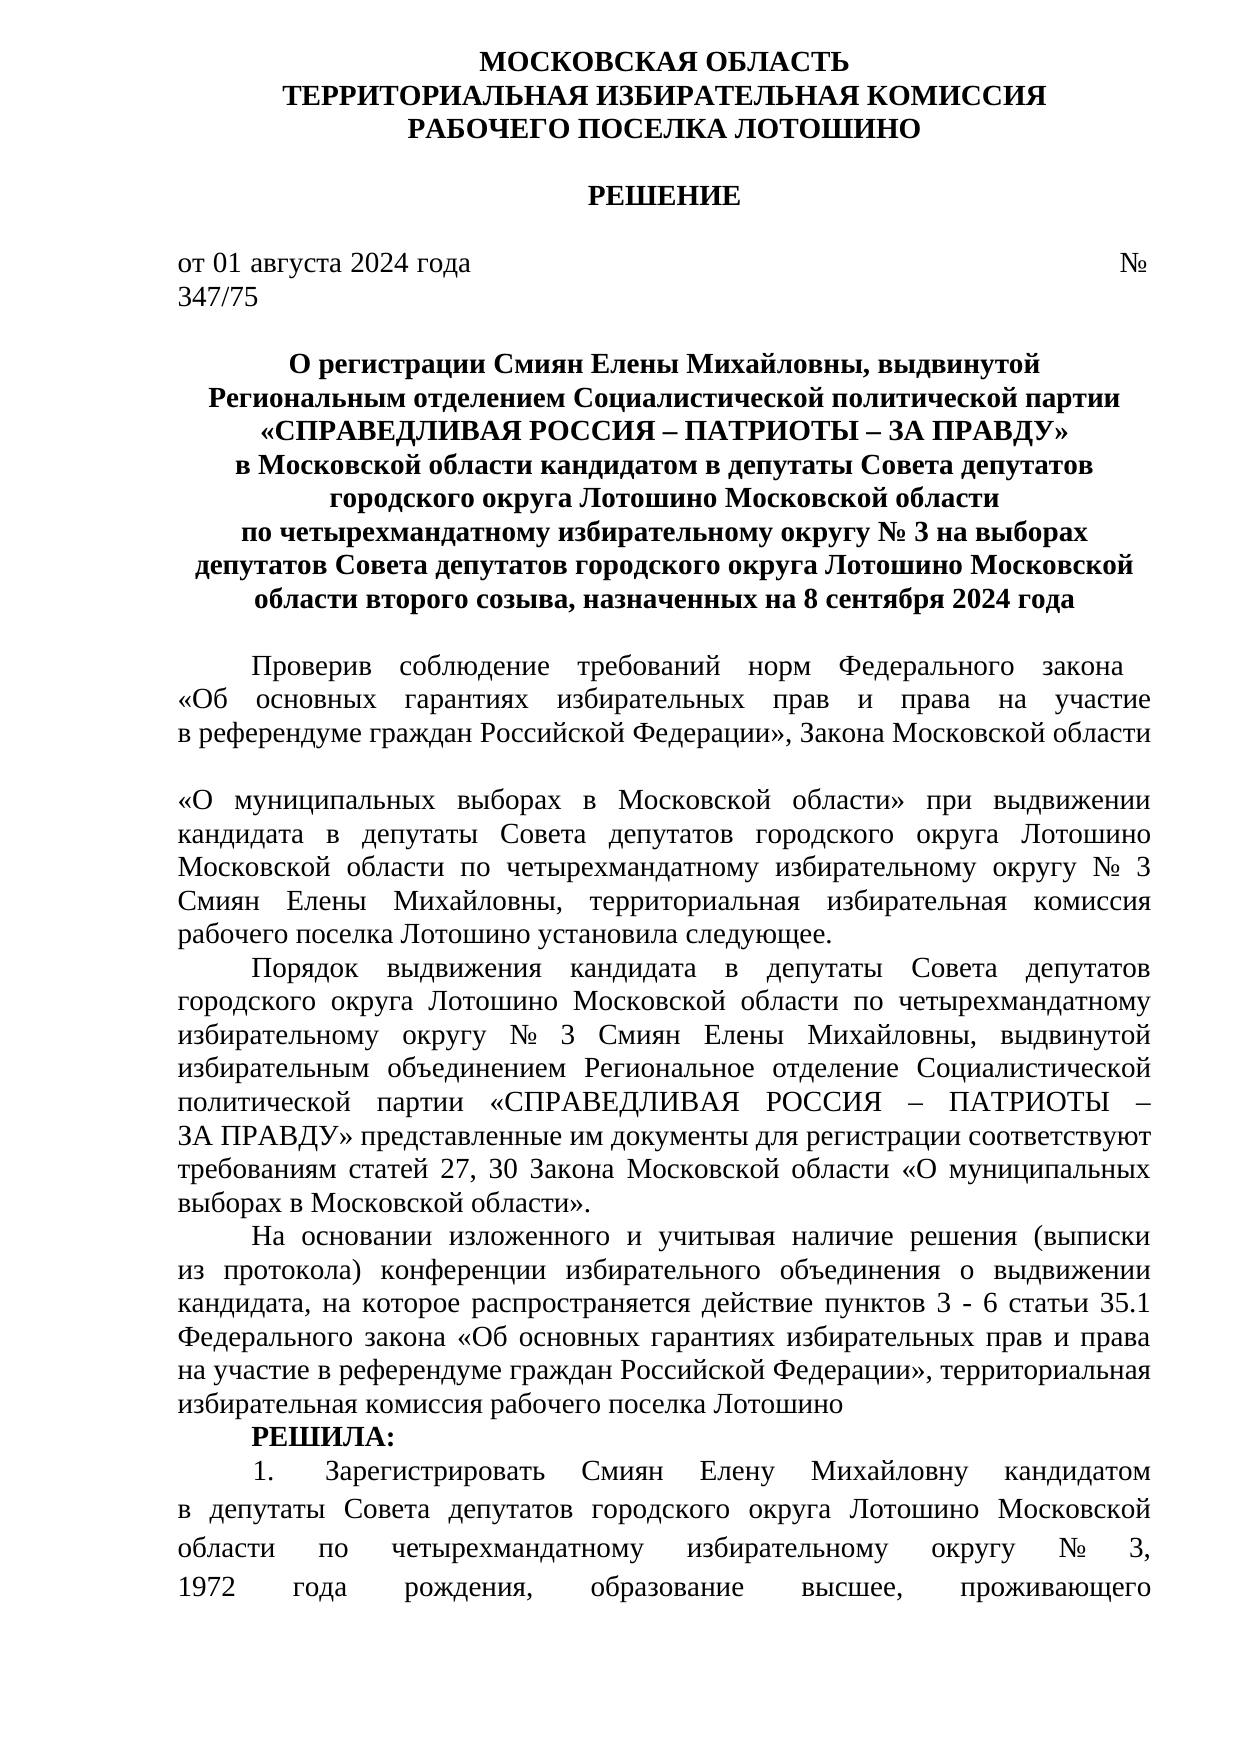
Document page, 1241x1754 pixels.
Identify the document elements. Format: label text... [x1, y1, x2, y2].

text РЕШИЛА: [177, 1419, 1152, 1453]
text Региональным отделением Социалистической политической партии «СПРАВЕДЛИВАЯ РОССИЯ – ПАТРИОТЫ – ЗА ПРАВДУ» в Московской области кандидатом в депутаты Совета депутатов городского округа Лотошино Московской области по четырехмандатному избирательному округу № 3 на выборах депутатов Совета депутатов городского округа Лотошино Московской области второго созыва, назначенных на 8 сентября 2024 года [177, 380, 1152, 614]
text РАБОЧЕГО ПОСЕЛКА ЛОТОШИНО [177, 111, 1152, 145]
text Проверив соблюдение требований норм Федерального закона «Об основных гарантиях избирательных прав и права на участие в референдуме граждан Российской Федерации», Закона Московской области «О муниципальных выборах в Московской области» при выдвижении кандидата в депутаты Совета депутатов городского округа Лотошино Московской области по четырехмандатному избирательному округу № 3 Смиян Елены Михайловны, территориальная избирательная комиссия рабочего поселка Лотошино установила следующее. [177, 648, 1152, 950]
text МОСКОВСКАЯ ОБЛАСТЬ [177, 44, 1152, 78]
text О регистрации Смиян Елены Михайловны, выдвинутой [177, 346, 1152, 380]
text РЕШЕНИЕ [177, 178, 1152, 212]
text На основании изложенного и учитывая наличие решения (выписки из протокола) конференции избирательного объединения о выдвижении кандидата, на которое распространяется действие пунктов 3 - 6 статьи 35.1 Федерального закона «Об основных гарантиях избирательных прав и права на участие в референдуме граждан Российской Федерации», территориальная избирательная комиссия рабочего поселка Лотошино [177, 1218, 1152, 1419]
text ТЕРРИТОРИАЛЬНАЯ ИЗБИРАТЕЛЬНАЯ КОМИССИЯ [177, 78, 1152, 111]
text от 01 августа 2024 года № 347/75 [177, 246, 1152, 313]
text Порядок выдвижения кандидата в депутаты Совета депутатов городского округа Лотошино Московской области по четырехмандатному избирательному округу № 3 Смиян Елены Михайловны, выдвинутой избирательным объединением Региональное отделение Социалистической политической партии «СПРАВЕДЛИВАЯ РОССИЯ – ПАТРИОТЫ – ЗА ПРАВДУ» представленные им документы для регистрации соответствуют требованиям статей 27, 30 Закона Московской области «О муниципальных выборах в Московской области». [177, 950, 1152, 1218]
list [177, 1453, 1152, 1602]
